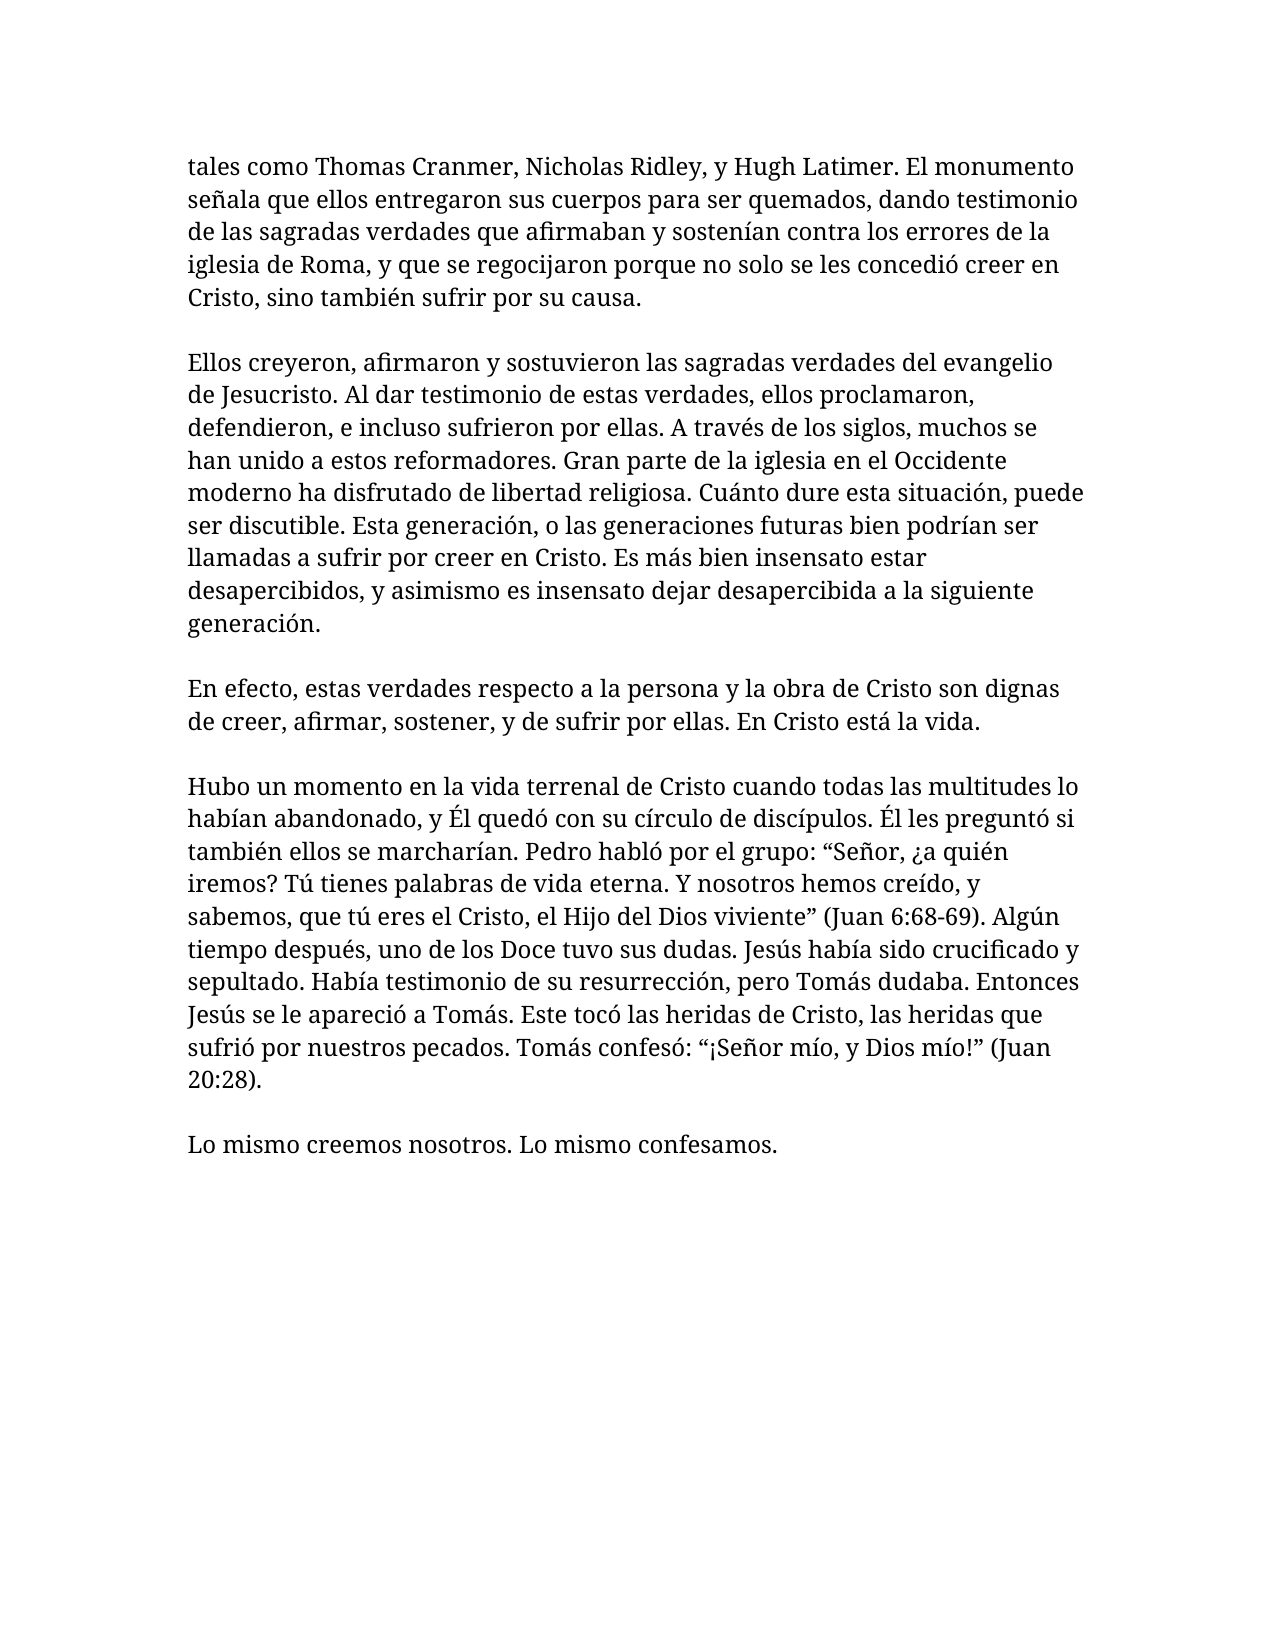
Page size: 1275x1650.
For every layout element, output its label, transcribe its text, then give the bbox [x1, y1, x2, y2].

text Ellos creyeron, afirmaron y sostuvieron las sagradas verdades del evangelio de Jesucristo. Al dar testimonio de estas verdades, ellos proclamaron, defendieron, e incluso sufrieron por ellas. A través de los siglos, muchos se han unido a estos reformadores. Gran parte de la iglesia en el Occidente moderno ha disfrutado de libertad religiosa. Cuánto dure esta situación, puede ser discutible. Esta generación, o las generaciones futuras bien podrían ser llamadas a sufrir por creer en Cristo. Es más bien insensato estar desapercibidos, y asimismo es insensato dejar desapercibida a la siguiente generación. [187, 346, 1087, 639]
text En efecto, estas verdades respecto a la persona y la obra de Cristo son dignas de creer, afirmar, sostener, y de sufrir por ellas. En Cristo está la vida. [187, 672, 1087, 737]
text Hubo un momento en la vida terrenal de Cristo cuando todas las multitudes lo habían abandonado, y Él quedó con su círculo de discípulos. Él les preguntó si también ellos se marcharían. Pedro habló por el grupo: “Señor, ¿a quién iremos? Tú tienes palabras de vida eterna. Y nosotros hemos creído, y sabemos, que tú eres el Cristo, el Hijo del Dios viviente” (Juan 6:68-69). Algún tiempo después, uno de los Doce tuvo sus dudas. Jesús había sido crucificado y sepultado. Había testimonio de su resurrección, pero Tomás dudaba. Entonces Jesús se le apareció a Tomás. Este tocó las heridas de Cristo, las heridas que sufrió por nuestros pecados. Tomás confesó: “¡Señor mío, y Dios mío!” (Juan 20:28). [187, 769, 1087, 1096]
text Lo mismo creemos nosotros. Lo mismo confesamos. [187, 1128, 1087, 1161]
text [187, 150, 1087, 313]
